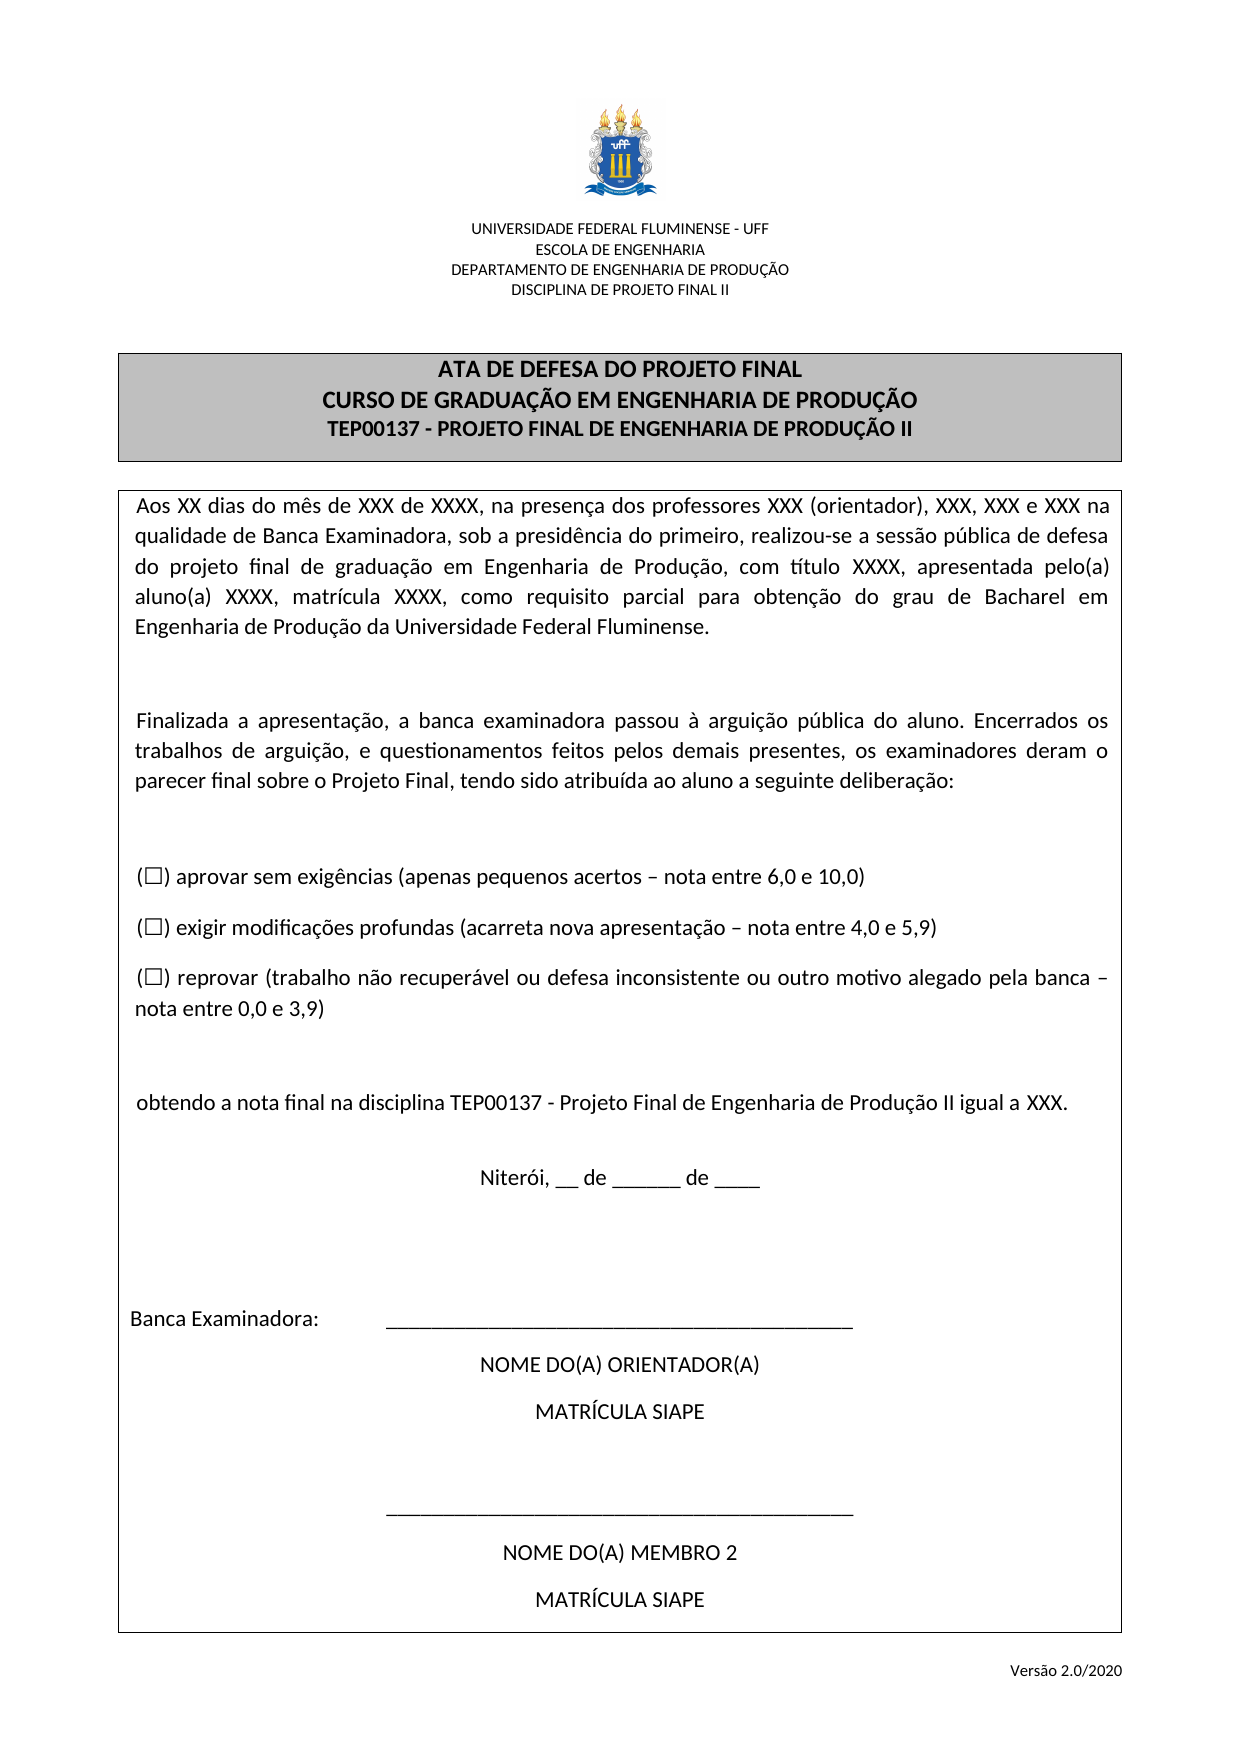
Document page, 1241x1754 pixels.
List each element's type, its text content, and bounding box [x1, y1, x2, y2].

picture [575, 98, 667, 201]
table_header ATA DE DEFESA DO PROJETO FINAL CURSO DE GRADUAÇÃO EM ENGENHARIA DE PRODUÇÃO TEP00137 - PROJETO FINAL DE ENGENHARIA DE PRODUÇÃO II [119, 354, 1121, 461]
table_header Aos XX dias do mês de XXX de XXXX, na presença dos professores XXX (orientador), XXX, XXX e XXX na qualidade de Banca Examinadora, sob a presidência do primeiro, realizou-se a sessão pública de defesa do projeto final de graduação em Engenharia de Produção, com título XXXX, apresentada pelo(a) aluno(a) XXXX, matrícula XXXX, como requisito parcial para obtenção do grau de Bacharel em Engenharia de Produção da Universidade Federal Fluminense. Finalizada a apresentação, a banca examinadora passou à arguição pública do aluno. Encerrados os trabalhos de arguição, e questionamentos feitos pelos demais presentes, os examinadores deram o parecer final sobre o Projeto Final, tendo sido atribuída ao aluno a seguinte deliberação: (☐) aprovar sem exigências (apenas pequenos acertos – nota entre 6,0 e 10,0) (☐) exigir modificações profundas (acarreta nova apresentação – nota entre 4,0 e 5,9) (☐) reprovar (trabalho não recuperável ou defesa inconsistente ou outro motivo alegado pela banca – nota entre 0,0 e 3,9) obtendo a nota final na disciplina TEP00137 - Projeto Final de Engenharia de Produção II igual a XXX. [119, 491, 1121, 1163]
